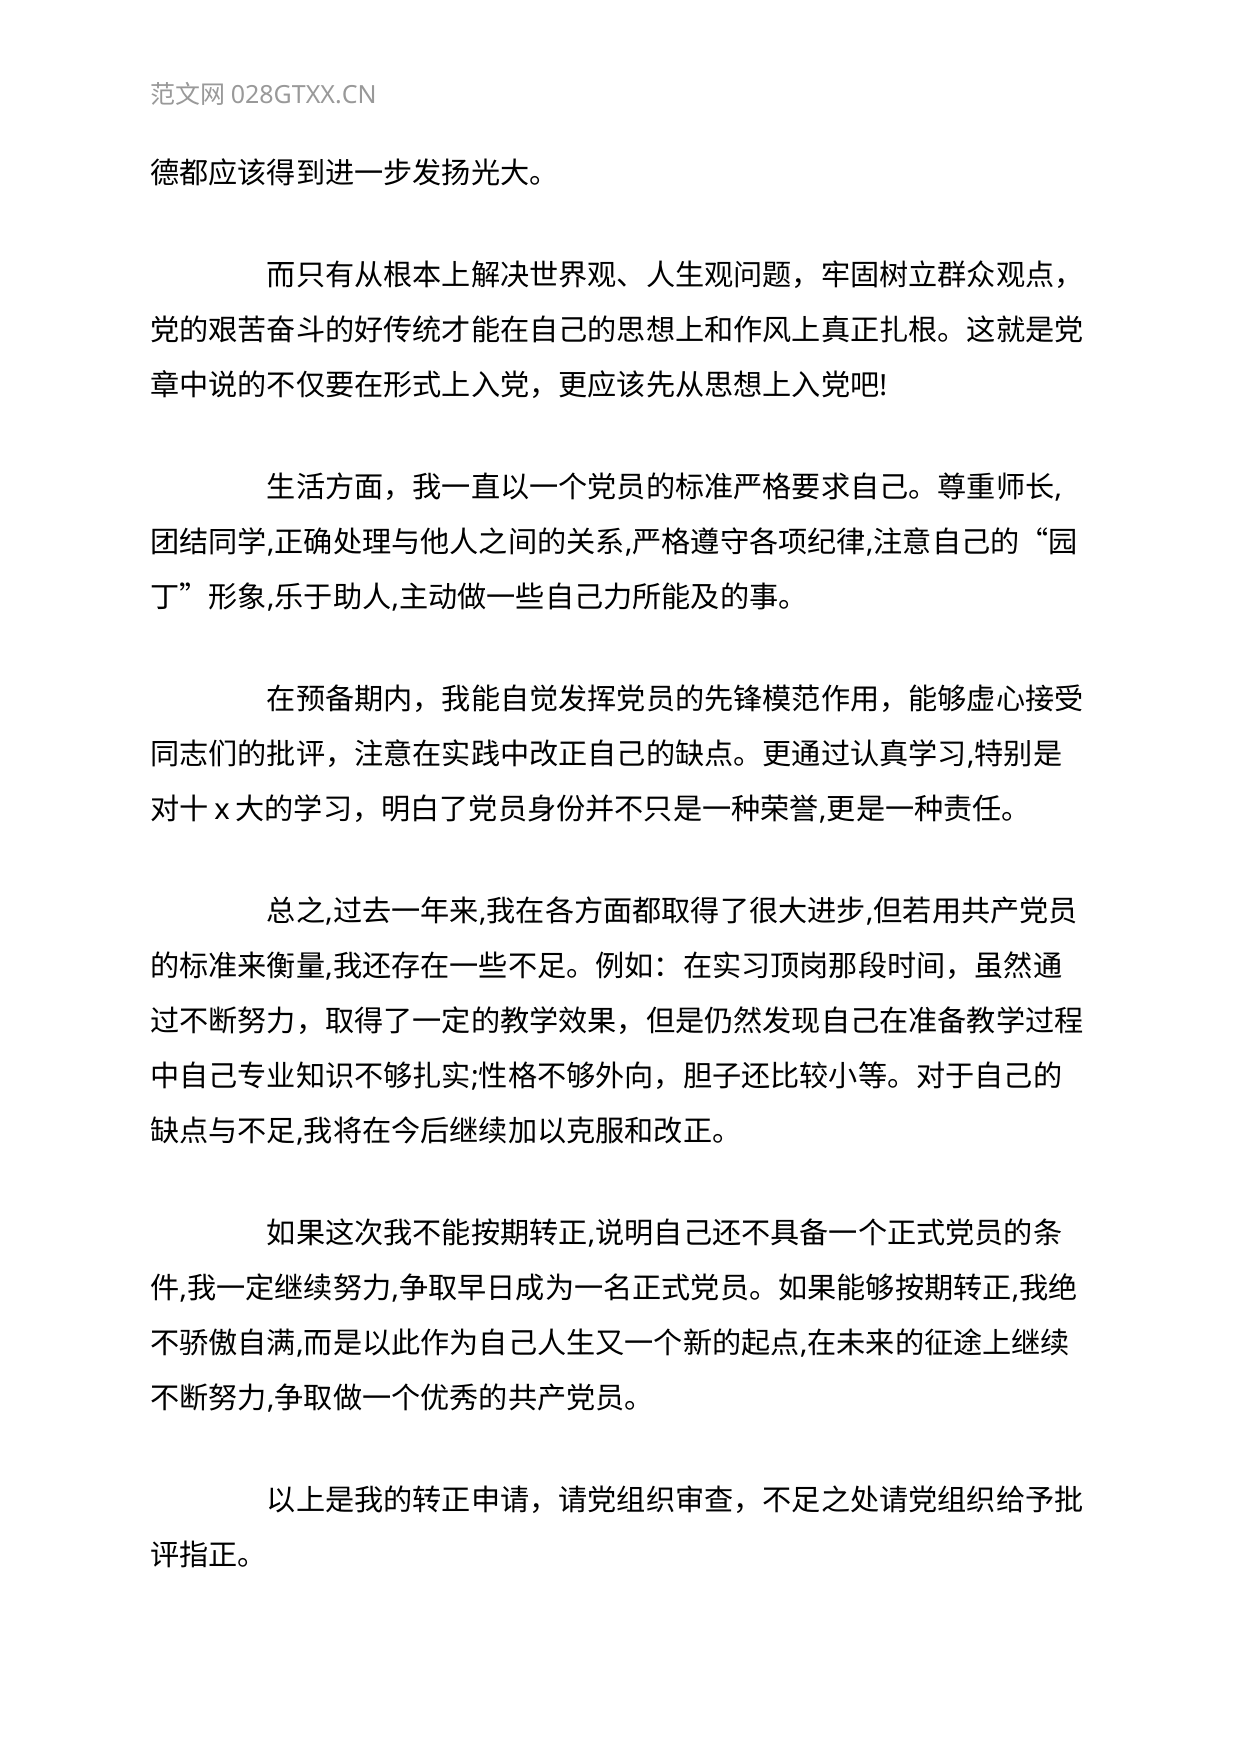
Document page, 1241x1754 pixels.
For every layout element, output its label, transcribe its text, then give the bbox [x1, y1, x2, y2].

text 生活方面，我一直以一个党员的标准严格要求自己。尊重师长,团结同学,正确处理与他人之间的关系,严格遵守各项纪律,注意自己的“园丁”形象,乐于助人,主动做一些自己力所能及的事。 [150, 463, 1090, 616]
text 以上是我的转正申请，请党组织审查，不足之处请党组织给予批评指正。 [150, 1476, 1090, 1573]
text 在预备期内，我能自觉发挥党员的先锋模范作用，能够虚心接受同志们的批评，注意在实践中改正自己的缺点。更通过认真学习,特别是对十x大的学习，明白了党员身份并不只是一种荣誉,更是一种责任。 [150, 676, 1090, 828]
text 总之,过去一年来,我在各方面都取得了很大进步,但若用共产党员的标准来衡量,我还存在一些不足。例如：在实习顶岗那段时间，虽然通过不断努力，取得了一定的教学效果，但是仍然发现自己在准备教学过程中自己专业知识不够扎实;性格不够外向，胆子还比较小等。对于自己的缺点与不足,我将在今后继续加以克服和改正。 [150, 887, 1090, 1150]
text 而只有从根本上解决世界观、人生观问题，牢固树立群众观点，党的艰苦奋斗的好传统才能在自己的思想上和作风上真正扎根。这就是党章中说的不仅要在形式上入党，更应该先从思想上入党吧! [150, 252, 1090, 404]
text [150, 150, 1090, 192]
text 如果这次我不能按期转正,说明自己还不具备一个正式党员的条件,我一定继续努力,争取早日成为一名正式党员。如果能够按期转正,我绝不骄傲自满,而是以此作为自己人生又一个新的起点,在未来的征途上继续不断努力,争取做一个优秀的共产党员。 [150, 1209, 1090, 1417]
